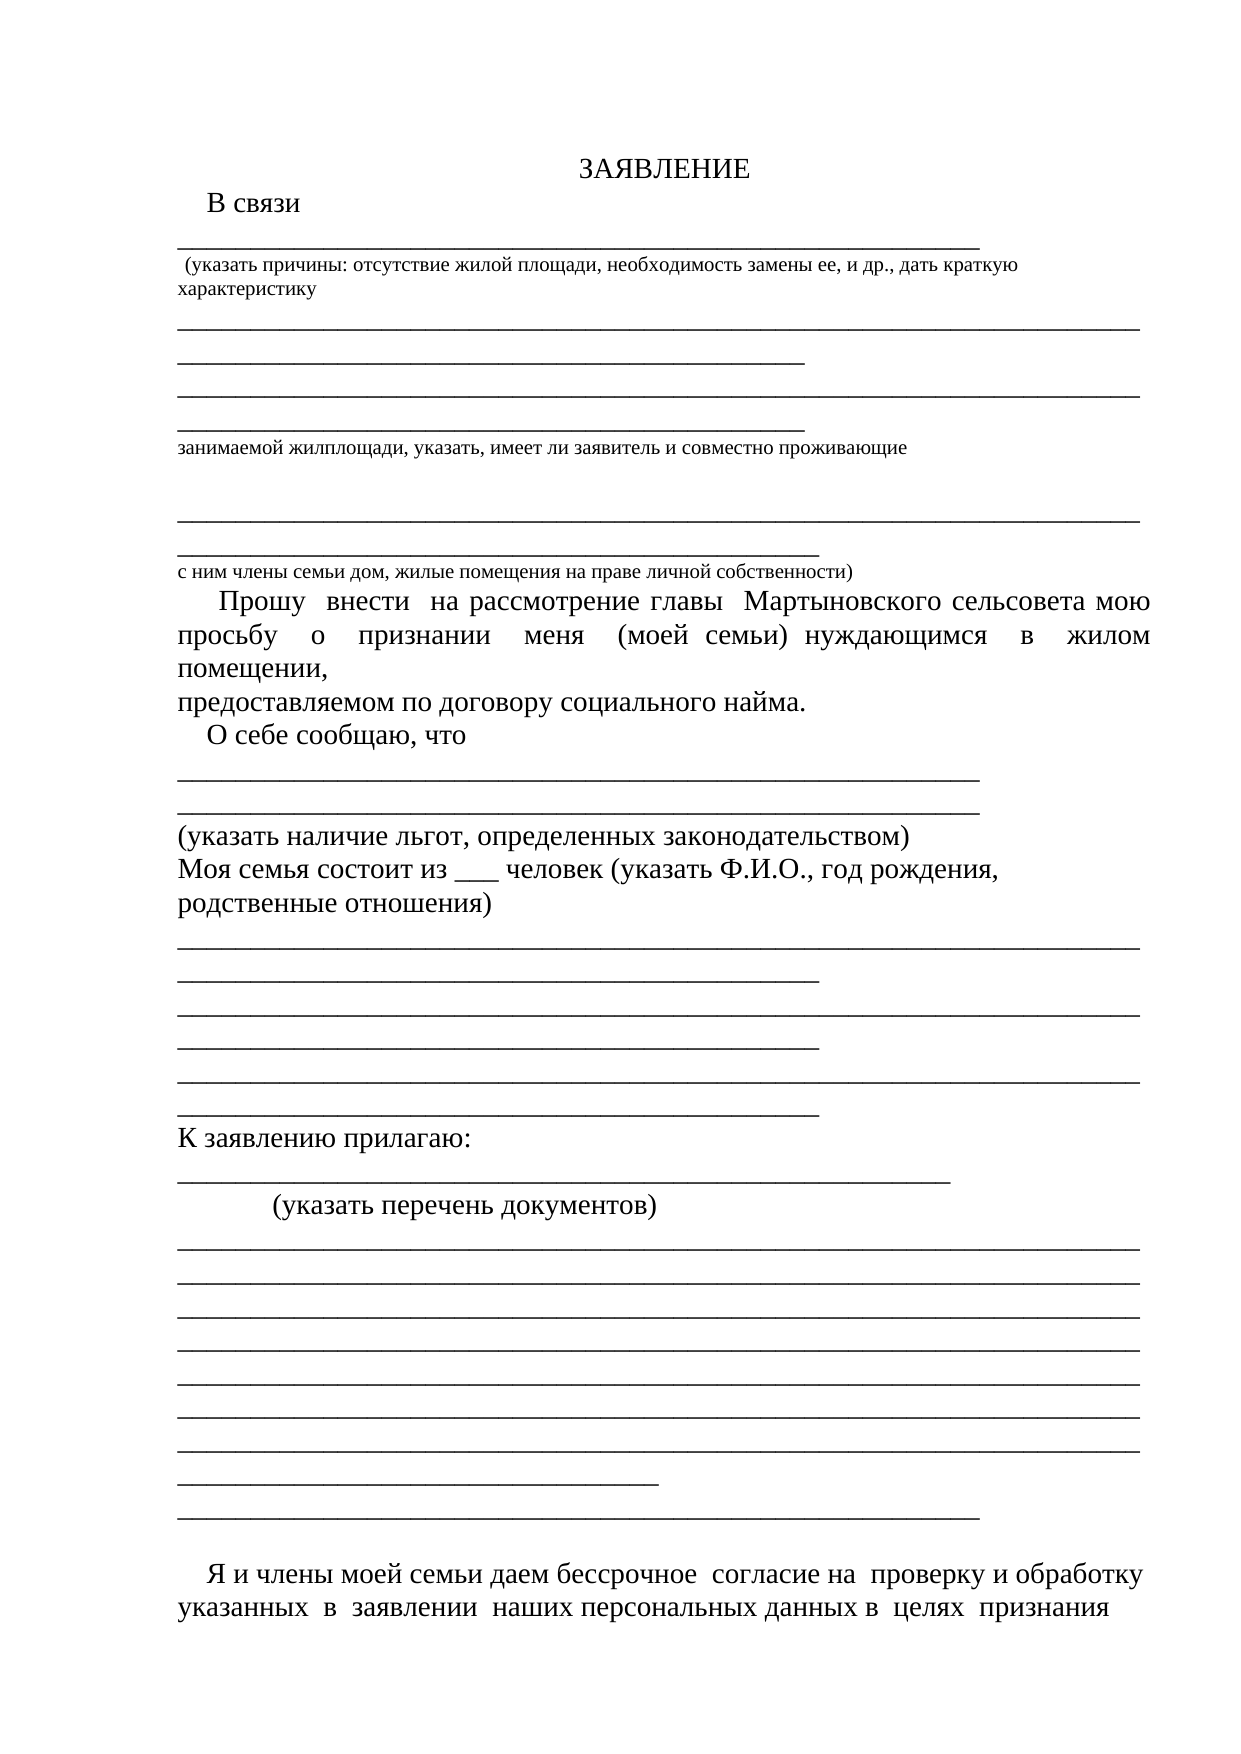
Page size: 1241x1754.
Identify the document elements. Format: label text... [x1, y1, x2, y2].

text _______________________________________________________ [177, 784, 1152, 818]
text ______________________________________________________________________________________________________________ [177, 492, 1152, 559]
text (указать перечень документов) [177, 1187, 1152, 1221]
text ______________________________________________________________________________________________________________ [177, 986, 1152, 1053]
text ______________________________________________________________________________________________________________ [177, 1053, 1152, 1120]
text _______________________________________________________ [177, 1489, 1152, 1522]
text Моя семья состоит из ___ человек (указать Ф.И.О., год рождения, родственные отношения) ______________________________________________________________________________________________________________ [177, 852, 1152, 986]
text К заявлению прилагаю: _____________________________________________________ [177, 1120, 1152, 1187]
text _______________________________________________________________________________________________________________________________________________________________________________________________________________________________________________________________________________________________________________________________________________________________________________________________________________________________________________________________________________________________________________ [177, 1221, 1152, 1489]
text с ним члены семьи дом, жилые помещения на праве личной собственности) [177, 559, 1152, 583]
text _____________________________________________________________________________________________________________ [177, 367, 1152, 434]
text О себе сообщаю, что _______________________________________________________ [177, 717, 1152, 784]
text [177, 1556, 1152, 1623]
text ЗАЯВЛЕНИЕ [177, 152, 1152, 185]
text _____________________________________________________________________________________________________________ [177, 300, 1152, 367]
text (указать причины: отсутствие жилой площади, необходимость замены ее, и др., дать краткую характеристику [177, 252, 1152, 300]
text В связи [177, 185, 1152, 219]
text (указать наличие льгот, определенных законодательством) [177, 818, 1152, 852]
text занимаемой жилплощади, указать, имеет ли заявитель и совместно проживающие [177, 434, 1152, 459]
text _______________________________________________________ [177, 219, 1152, 252]
text предоставляемом по договору социального найма. [177, 684, 1152, 717]
text Прошу внести на рассмотрение главы Мартыновского сельсовета мою просьбу о признании меня (моей семьи) нуждающимся в жилом помещении, [177, 583, 1152, 684]
